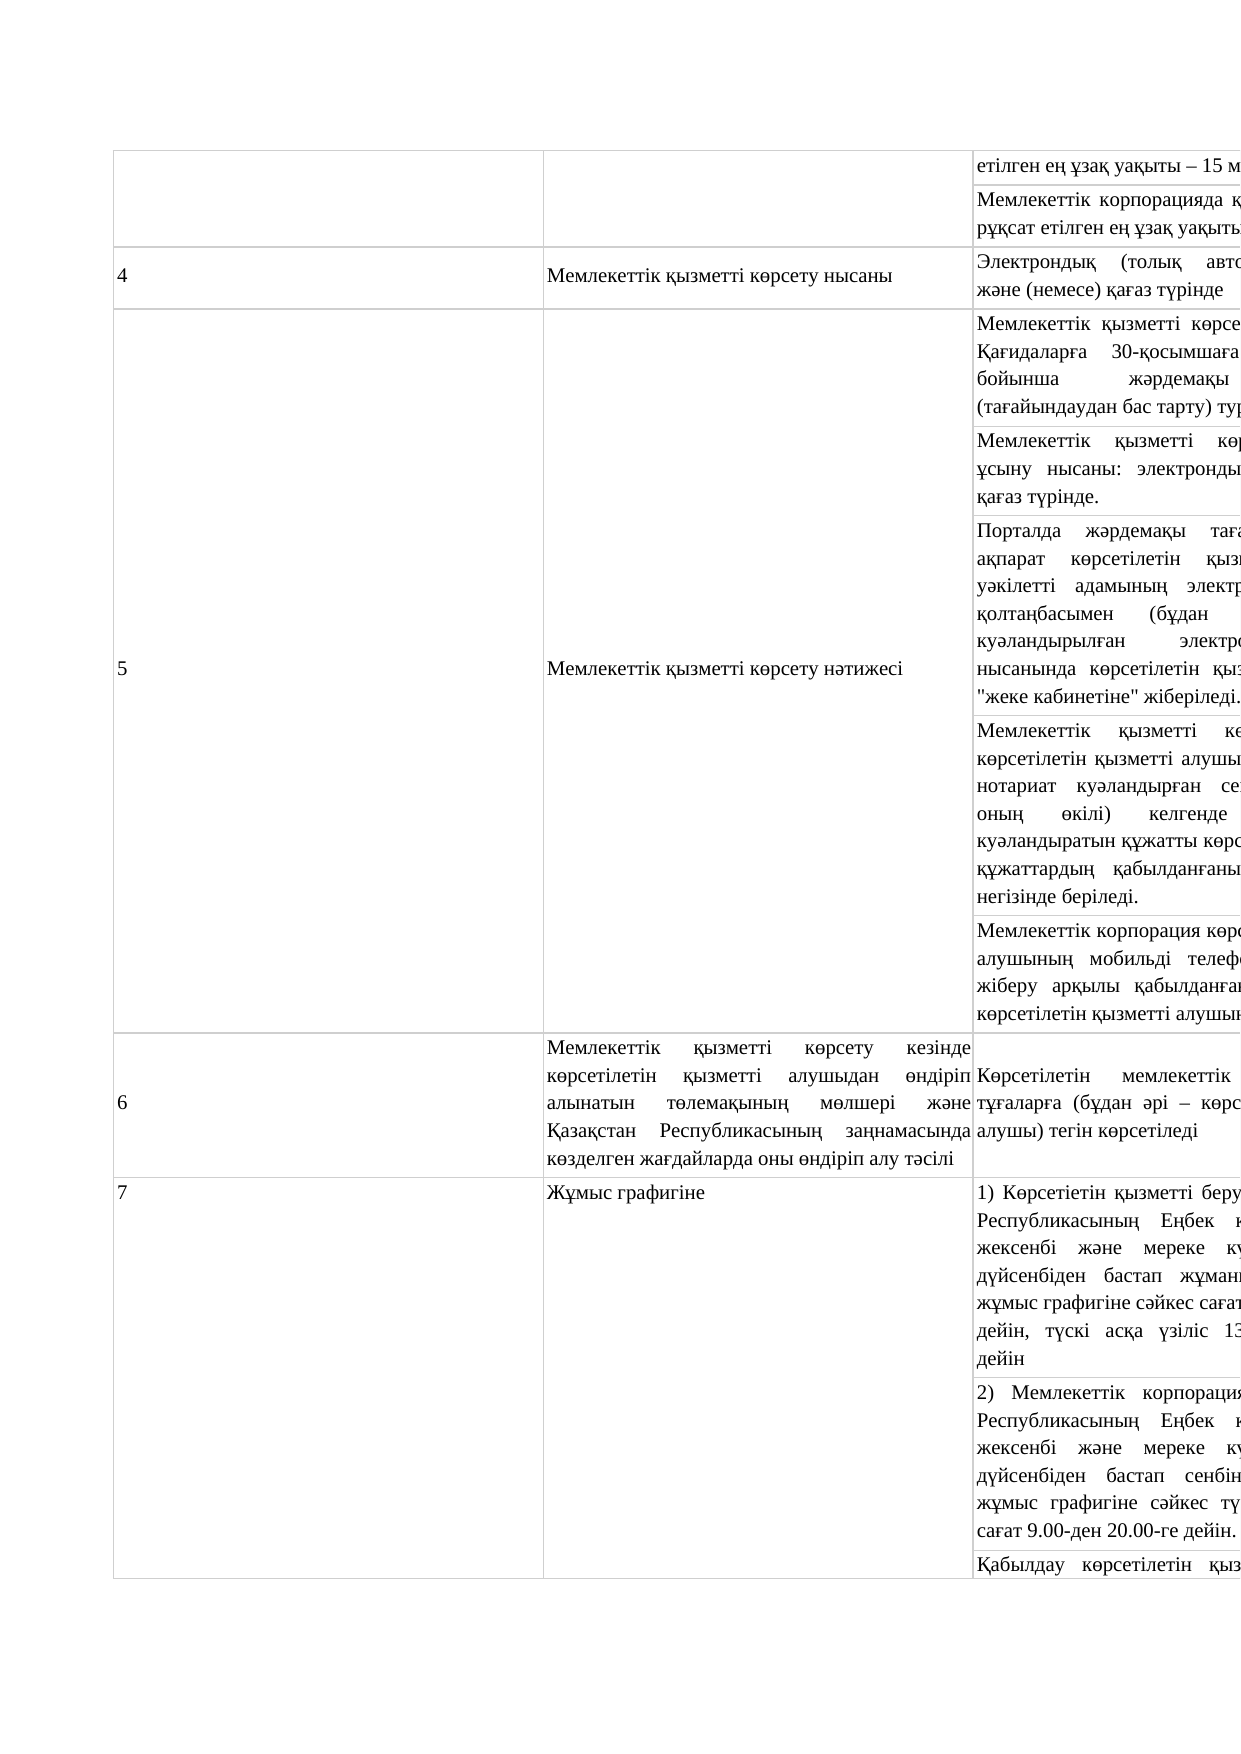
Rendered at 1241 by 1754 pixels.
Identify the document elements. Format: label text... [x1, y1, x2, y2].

table_cell Мемлекеттік қызметті көрсету нәтижесі көрсетілетін қызметті алушы жеке өзі (немесе нотариат куәландырған сенімхат бойынша оның өкілі) келгенде жеке басын куәландыратын құжатты көрсеткен кезде тиісті құжаттардың қабылданғаны туралы қолхат негізінде беріледі. [974, 716, 1240, 915]
table_cell Мемлекеттік қызметті көрсету нәтижесін ұсыну нысаны: электрондық және (немесе) қағаз түрінде. [974, 427, 1240, 515]
table_cell Мемлекеттік корпорация көрсетілетін қызметті алушының мобильді телефонына sms-хабар жіберу арқылы қабылданған шешім туралы көрсетілетін қызметті алушыны хабардар етеді. [974, 916, 1240, 1032]
table_cell Мемлекеттік корпорацияда қызмет көрсетудің рұқсат етілген ең ұзақ уақыты – 30 минут. [974, 186, 1240, 246]
table_cell Жұмыс графигіне [544, 1178, 972, 1578]
table_cell 7 [114, 1178, 543, 1578]
table_cell 1) Көрсетіетін қызметті берушіде – Қазақстан Республикасының Еңбек кодексіне сәйкес жексенбі және мереке күндерінен басқа, дүйсенбіден бастап жұманы қоса алғанда, жұмыс графигіне сәйкес сағат 9.00-ден 18.30-ға дейін, түскі асқа үзіліс 13.00.-ден 14.30-ға дейін [974, 1178, 1240, 1377]
table_cell Мемлекеттік қызметті көрсету нәтижесі [544, 310, 972, 1032]
table_cell Көрсетілетін мемлекеттік қызмет жеке тұғаларға (бұдан әрі – көрсетілетін қызметті алушы) тегін көрсетіледі [974, 1034, 1240, 1177]
table_cell 5 [114, 310, 543, 1032]
table_cell Мемлекеттік қызметті көрсету нәтижесі: осы Қағидаларға 30-қосымшаға сәйкес нысан бойынша жәрдемақы тағайындау (тағайындаудан бас тарту) туралы хабарлама. [974, 310, 1240, 426]
table_cell Мемлекеттік қызметті көрсету нысаны [544, 248, 972, 308]
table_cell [974, 151, 1240, 184]
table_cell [974, 1551, 1240, 1578]
table_cell Мемлекеттік қызметті көрсету кезінде көрсетілетін қызметті алушыдан өндіріп алынатын төлемақының мөлшері және Қазақстан Республикасының заңнамасында көзделген жағдайларда оны өндіріп алу тәсілі [544, 1034, 972, 1177]
table_cell Порталда жәрдемақы тағайындау туралы ақпарат көрсетілетін қызметті берушінің уәкілетті адамының электрондық цифрлық қолтаңбасымен (бұдан әрі – ЭЦҚ) куәландырылған электрондық құжат нысанында көрсетілетін қызметті алушының "жеке кабинетіне" жіберіледі. [974, 516, 1240, 715]
table_cell Электрондық (толық автоматтандырылған) және (немесе) қағаз түрінде [974, 248, 1240, 308]
table_cell 4 [114, 248, 543, 308]
table_cell 2) Мемлекеттік корпорацияда – Қазақстан Республикасының Еңбек кодексіне сәйкес жексенбі және мереке күндерінен басқа, дүйсенбіден бастап сенбіні қоса алғанда, жұмыс графигіне сәйкес түскі асқа үзіліссіз сағат 9.00-ден 20.00-ге дейін. [974, 1378, 1240, 1549]
table_cell 6 [114, 1034, 543, 1177]
